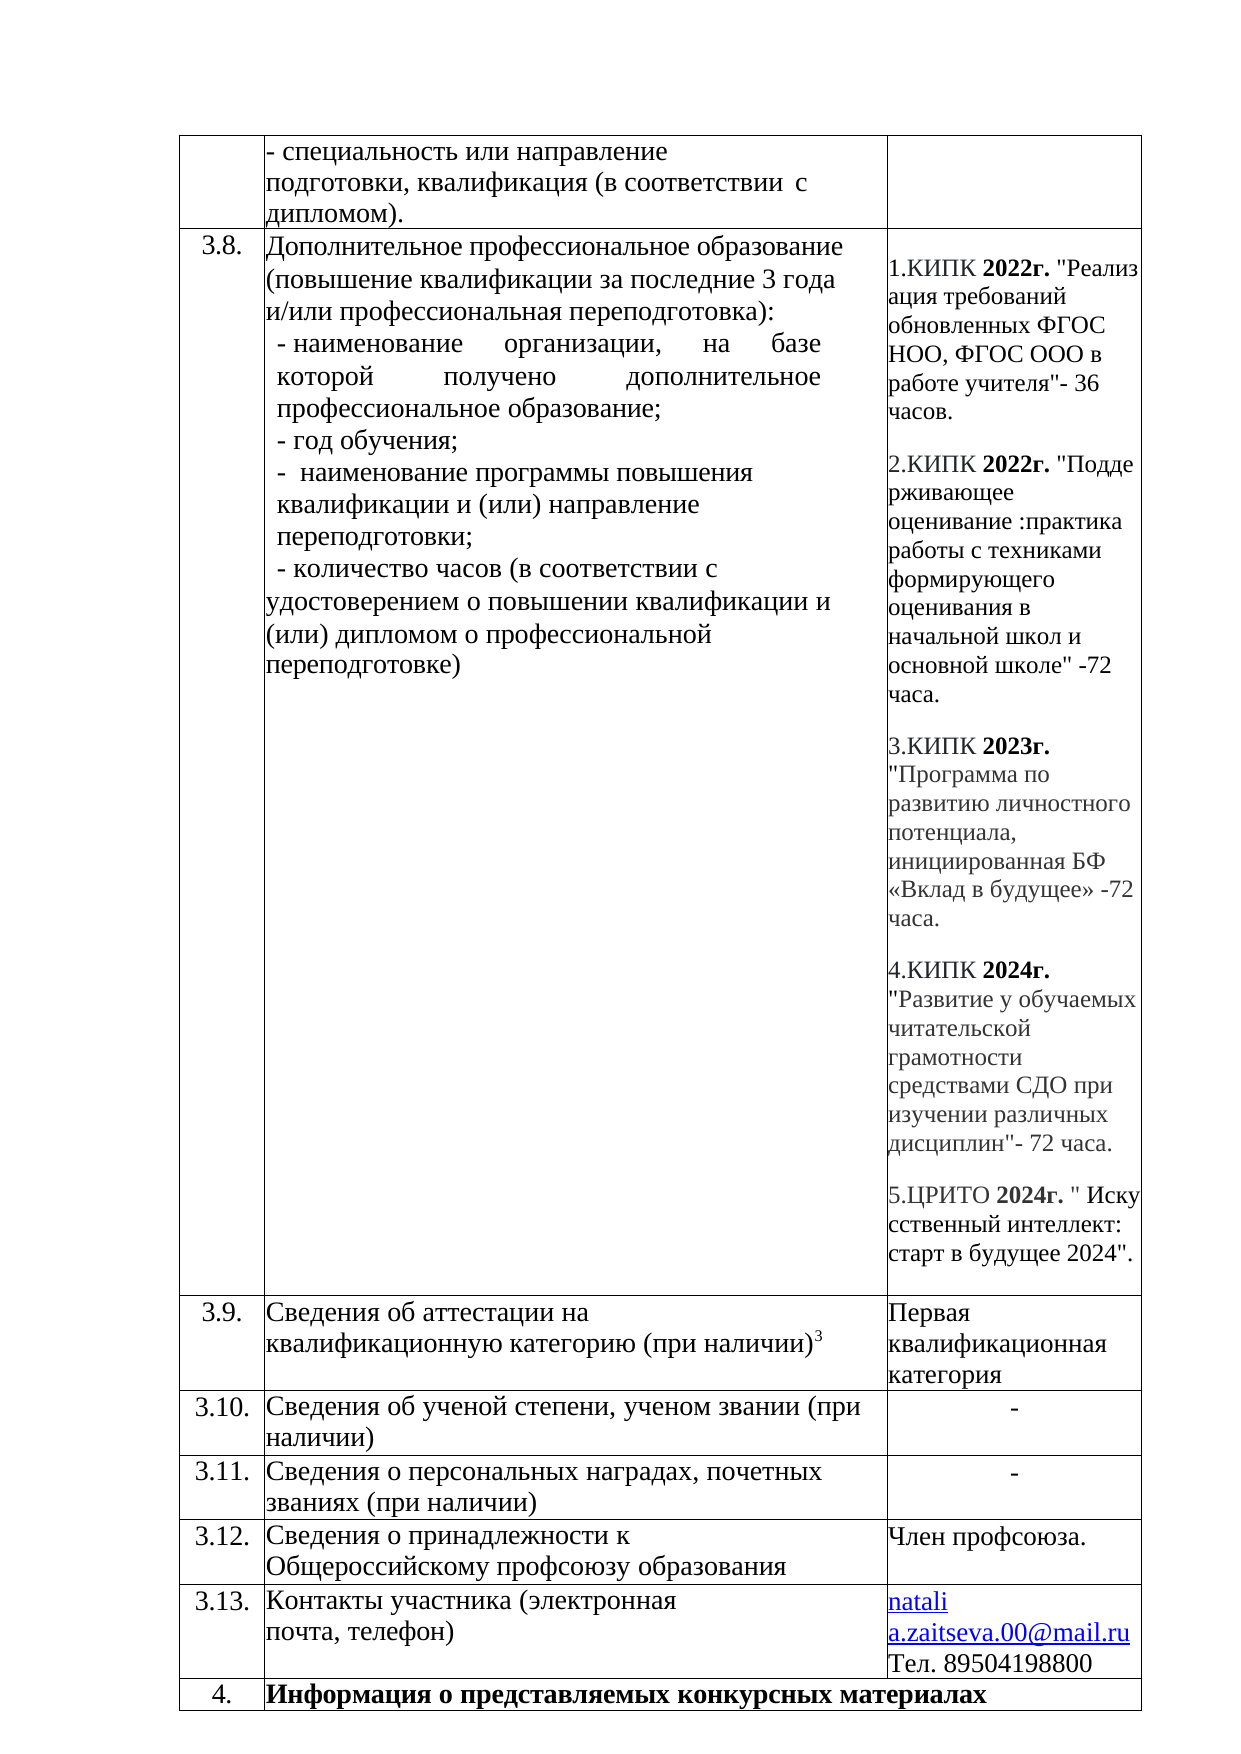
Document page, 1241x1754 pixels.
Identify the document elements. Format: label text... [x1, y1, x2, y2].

table_cell 3.12. [180, 1520, 264, 1584]
table_cell 3.13. [180, 1585, 264, 1678]
table_cell 3.8. [180, 229, 264, 1295]
table_cell Контакты участника (электронная почта, телефон) [265, 1585, 887, 1678]
table_header [180, 136, 264, 228]
table_cell Дополнительное профессиональное образование (повышение квалификации за последние 3 года и/или профессиональная переподготовка): наименование организации, на базе которой получено дополнительное профессиональное образование; год обучения; наименование программы повышения квалификации и (или) направление переподготовки; количество часов (в соответствии с удостоверением о повышении квалификации и (или) дипломом о профессиональной переподготовке) [265, 229, 887, 1295]
table_cell Сведения об аттестации на квалификационную категорию (при наличии)3 [265, 1296, 887, 1390]
table_cell 4. [180, 1679, 264, 1710]
table_cell Сведения об ученой степени, ученом звании (при наличии) [265, 1391, 887, 1454]
table_cell natalia.zaitseva.00@mail.ru Тел. 89504198800 [888, 1585, 1141, 1678]
table_cell 1.КИПК 2022г. "Реализация требований обновленных ФГОС НОО, ФГОС ООО в работе учителя"- 36 часов. 2.КИПК 2022г. "Поддерживающее оценивание :практика работы с техниками формирующего оценивания в начальной школ и основной школе" -72 часа. 3.КИПК 2023г. "Программа по развитию личностного потенциала, инициированная БФ «Вклад в будущее» -72 часа. 4.КИПК 2024г. "Развитие у обучаемых читательской грамотности средствами СДО при изучении различных дисциплин"- 72 часа. 5.ЦРИТО 2024г. " Искусственный интеллект: старт в будущее 2024". [888, 229, 1141, 1295]
table_cell Член профсоюза. [888, 1520, 1141, 1584]
table_cell - [888, 1391, 1141, 1454]
table_header - специальность или направление подготовки, квалификация (в соответствии с дипломом). [265, 136, 887, 228]
table_cell 3.9. [180, 1296, 264, 1390]
table_cell 3.11. [180, 1456, 264, 1519]
table_cell Сведения о персональных наградах, почетных званиях (при наличии) [265, 1456, 887, 1519]
table_cell Сведения о принадлежности к Общероссийскому профсоюзу образования [265, 1520, 887, 1584]
table_header [888, 136, 1141, 228]
table_cell - [888, 1456, 1141, 1519]
table_cell Первая квалификационная категория [888, 1296, 1141, 1390]
table_cell 3.10. [180, 1391, 264, 1454]
table_cell Информация о представляемых конкурсных материалах [265, 1679, 1141, 1710]
